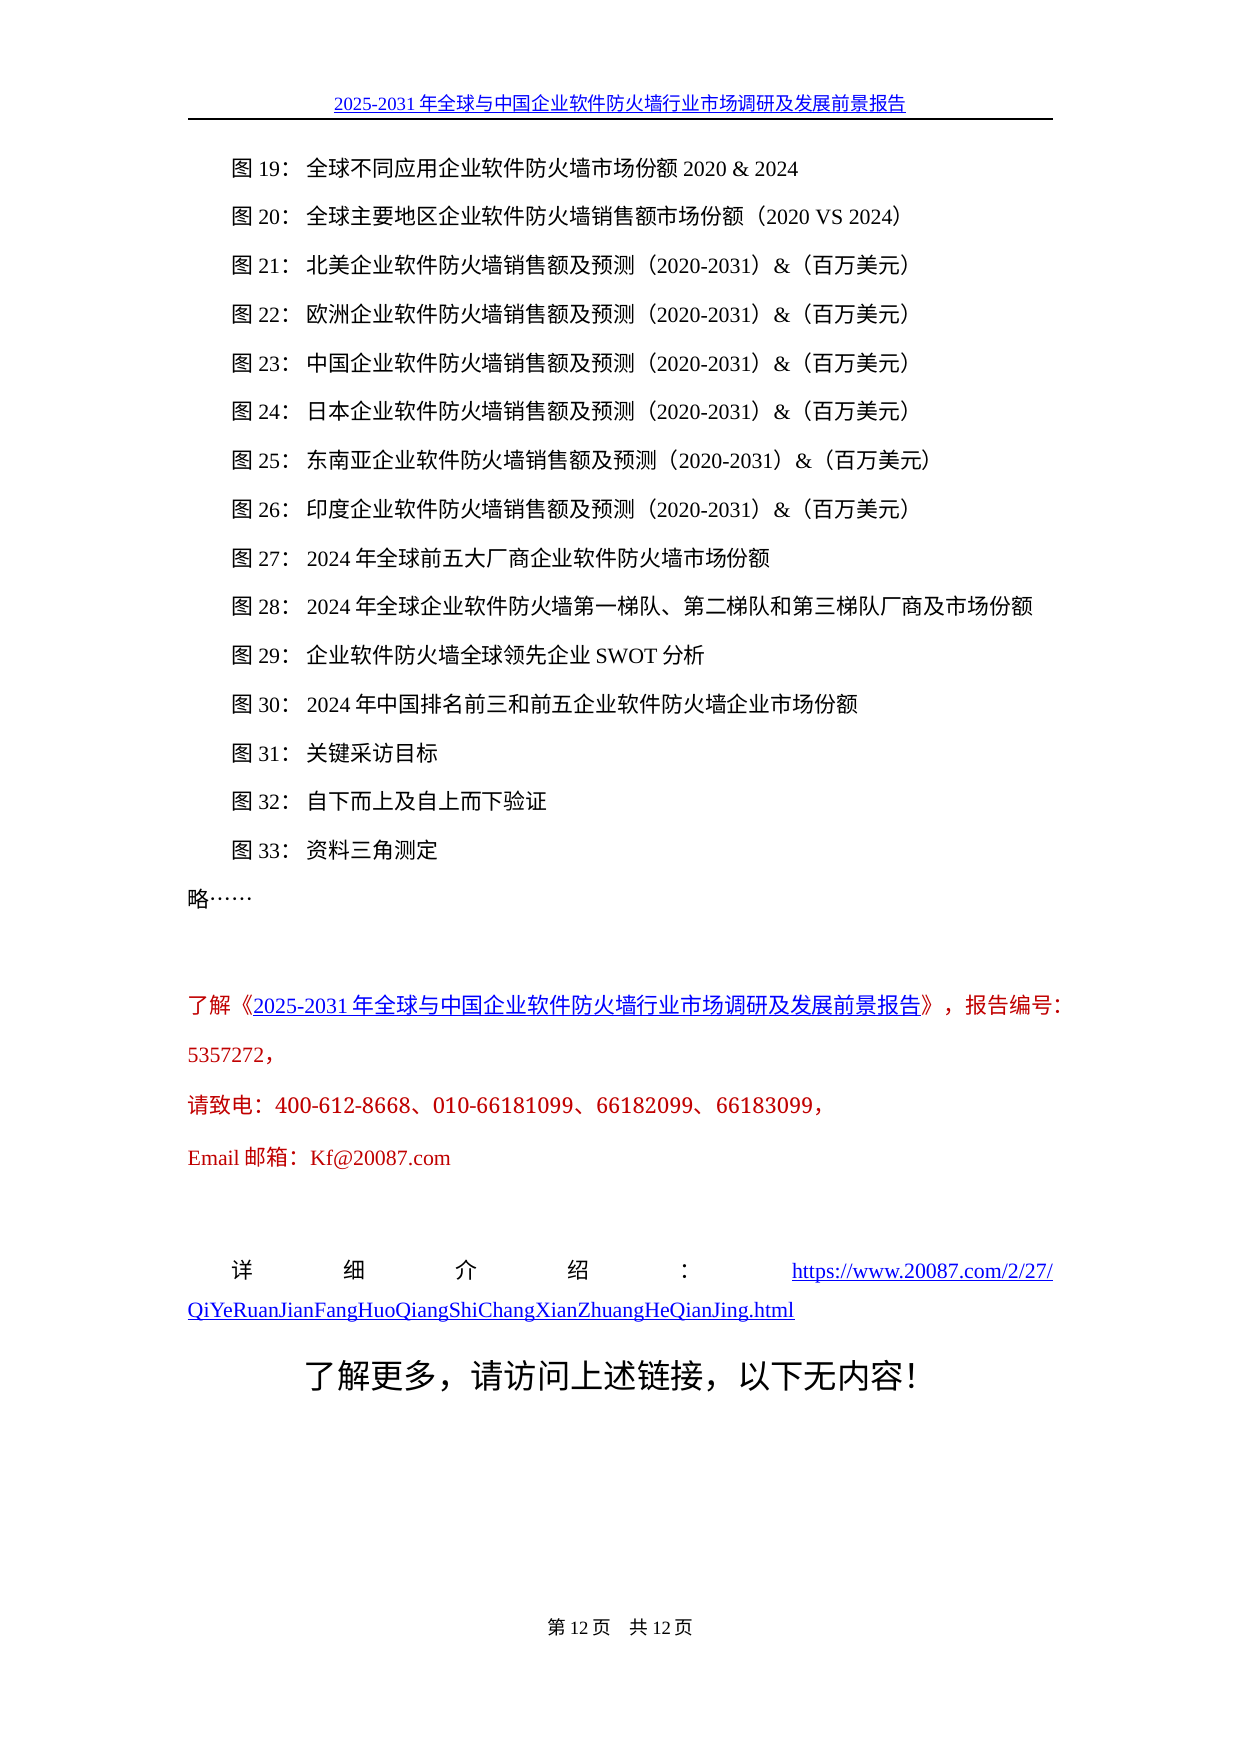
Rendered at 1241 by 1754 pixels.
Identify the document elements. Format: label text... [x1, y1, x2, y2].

text 请致电：400-612-8668、010-66181099、66182099、66183099， [187, 1088, 1053, 1121]
title 了解更多，请访问上述链接，以下无内容！ [187, 1342, 1053, 1407]
text 了解《2025-2031年全球与中国企业软件防火墙行业市场调研及发展前景报告》，报告编号：5357272， [187, 988, 1053, 1069]
text Email邮箱：Kf@20087.com [187, 1140, 1053, 1172]
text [187, 150, 1053, 914]
text 详细介绍：https://www.20087.com/2/27/QiYeRuanJianFangHuoQiangShiChangXianZhuangHeQianJing.html [187, 1253, 1053, 1326]
